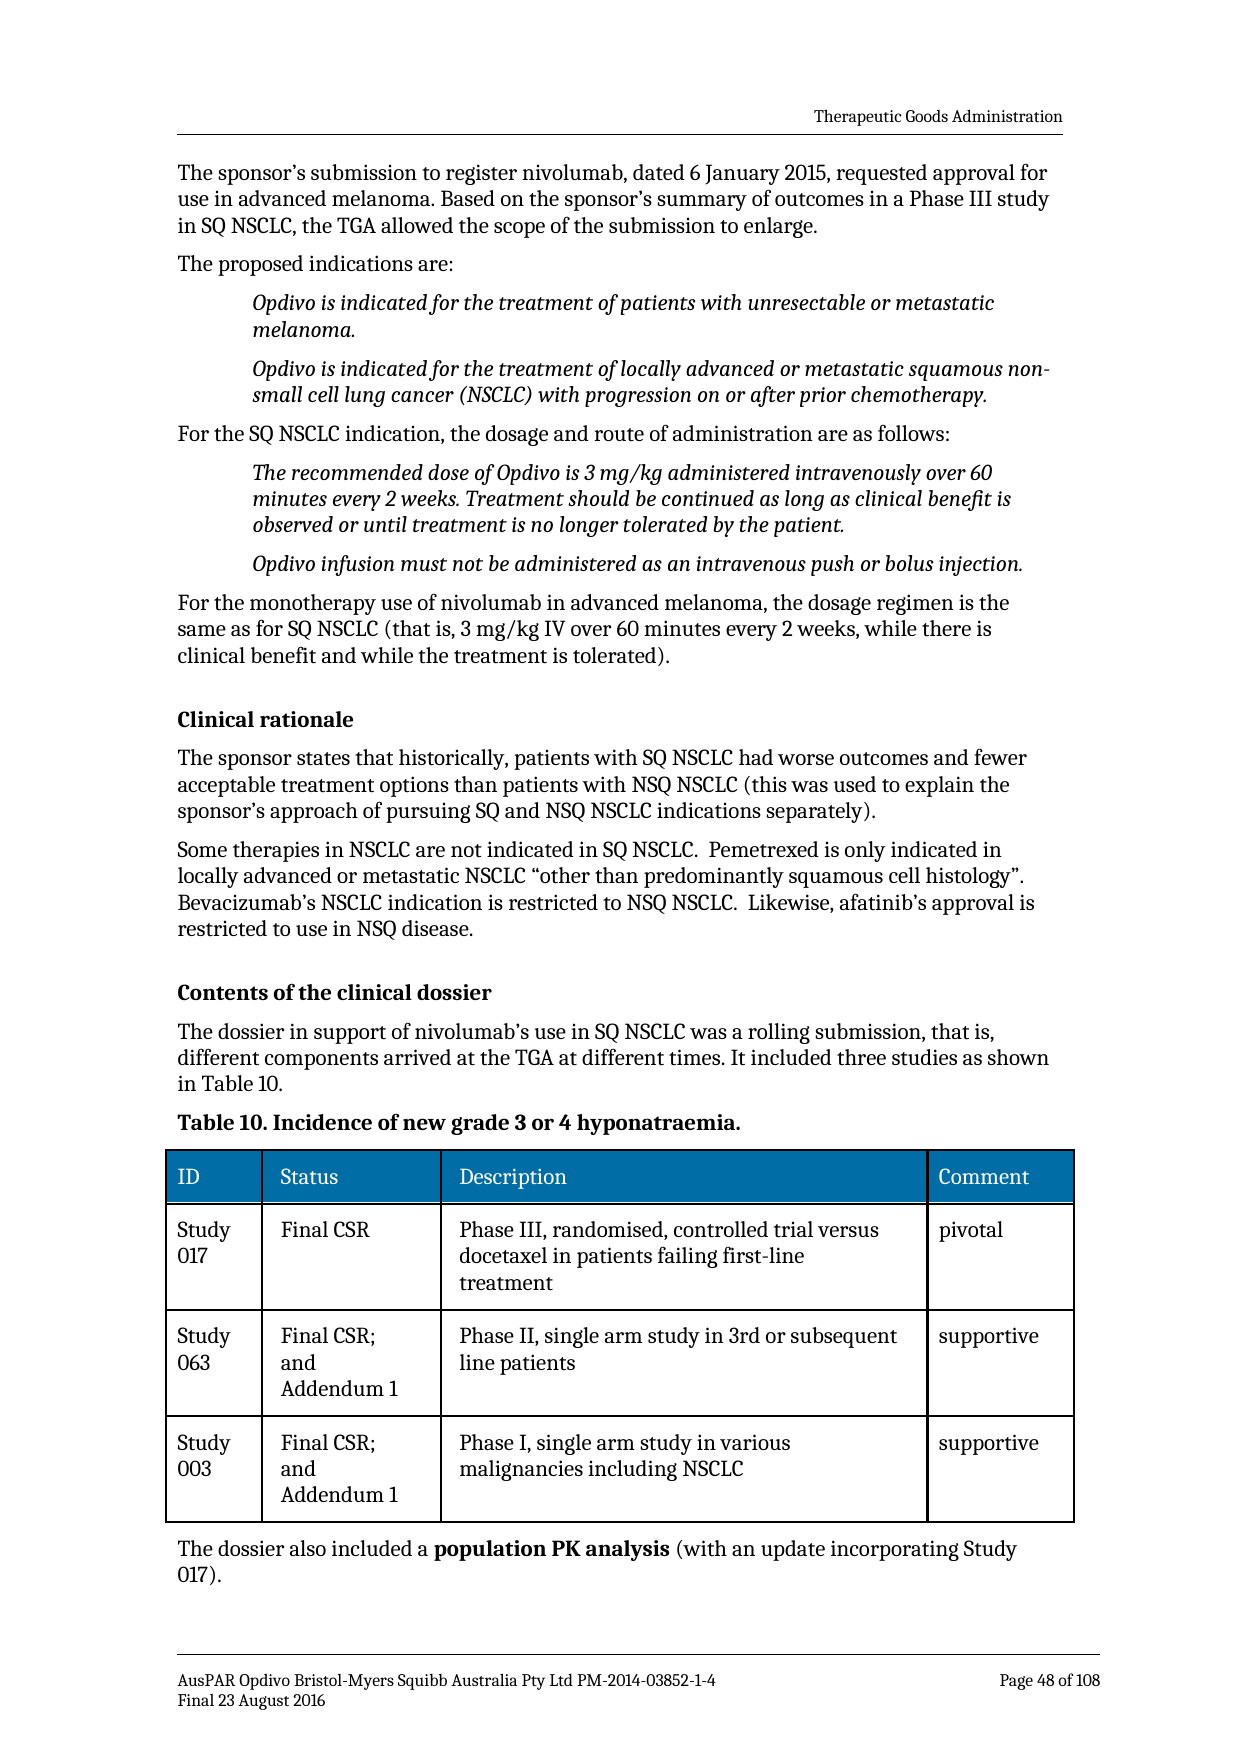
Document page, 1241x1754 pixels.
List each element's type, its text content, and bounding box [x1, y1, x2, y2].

text The recommended dose of Opdivo is 3 mg/kg administered intravenously over 60 minutes every 2 weeks. Treatment should be continued as long as clinical benefit is observed or until treatment is no longer tolerated by the patient. [252, 459, 1063, 538]
subtitle Clinical rationale [177, 706, 1063, 733]
table_cell Final CSR; and Addendum 1 [263, 1417, 440, 1521]
table_header Status [263, 1151, 440, 1202]
text For the monotherapy use of nivolumab in advanced melanoma, the dosage regimen is the same as for SQ NSCLC (that is, 3 mg/kg IV over 60 minutes every 2 weeks, while there is clinical benefit and while the treatment is tolerated). [177, 590, 1063, 669]
table_header Comment [929, 1151, 1073, 1202]
text Some therapies in NSCLC are not indicated in SQ NSCLC. Pemetrexed is only indicated in locally advanced or metastatic NSCLC “other than predominantly squamous cell histology”. Bevacizumab’s NSCLC indication is restricted to NSQ NSCLC. Likewise, afatinib’s approval is restricted to use in NSQ disease. [177, 837, 1063, 942]
text Opdivo is indicated for the treatment of locally advanced or metastatic squamous non-small cell lung cancer (NSCLC) with progression on or after prior chemotherapy. [252, 355, 1063, 408]
table_cell Final CSR; and Addendum 1 [263, 1311, 440, 1415]
text Opdivo infusion must not be administered as an intravenous push or bolus injection. [252, 551, 1063, 577]
table_cell Phase II, single arm study in 3rd or subsequent line patients [442, 1311, 926, 1415]
subtitle Contents of the clinical dossier [177, 980, 1063, 1006]
table_cell Study 003 [167, 1417, 261, 1521]
table_cell supportive [929, 1311, 1073, 1415]
text The proposed indications are: [177, 251, 1063, 278]
title Table 10. Incidence of new grade 3 or 4 hyponatraemia. [177, 1110, 1063, 1136]
text The sponsor states that historically, patients with SQ NSCLC had worse outcomes and fewer acceptable treatment options than patients with NSQ NSCLC (this was used to explain the sponsor’s approach of pursuing SQ and NSQ NSCLC indications separately). [177, 745, 1063, 824]
text For the SQ NSCLC indication, the dosage and route of administration are as follows: [177, 421, 1063, 447]
table_header ID [167, 1151, 261, 1202]
table_cell supportive [929, 1417, 1073, 1521]
table_cell Phase III, randomised, controlled trial versus docetaxel in patients failing first-line treatment [442, 1205, 926, 1308]
table_cell Study 063 [167, 1311, 261, 1415]
text The sponsor’s submission to register nivolumab, dated 6 January 2015, requested approval for use in advanced melanoma. Based on the sponsor’s summary of outcomes in a Phase III study in SQ NSCLC, the TGA allowed the scope of the submission to enlarge. [177, 160, 1063, 239]
table_cell pivotal [929, 1205, 1073, 1308]
table_cell Study 017 [167, 1205, 261, 1308]
table_cell Phase I, single arm study in various malignancies including NSCLC [442, 1417, 926, 1521]
table_header Description [442, 1151, 926, 1202]
table_cell Final CSR [263, 1205, 440, 1308]
text The dossier also included a population PK analysis (with an update incorporating Study 017). [177, 1535, 1063, 1588]
text The dossier in support of nivolumab’s use in SQ NSCLC was a rolling submission, that is, different components arrived at the TGA at different times. It included three studies as shown in Table 10. [177, 1018, 1063, 1098]
text Opdivo is indicated for the treatment of patients with unresectable or metastatic melanoma. [252, 290, 1063, 343]
